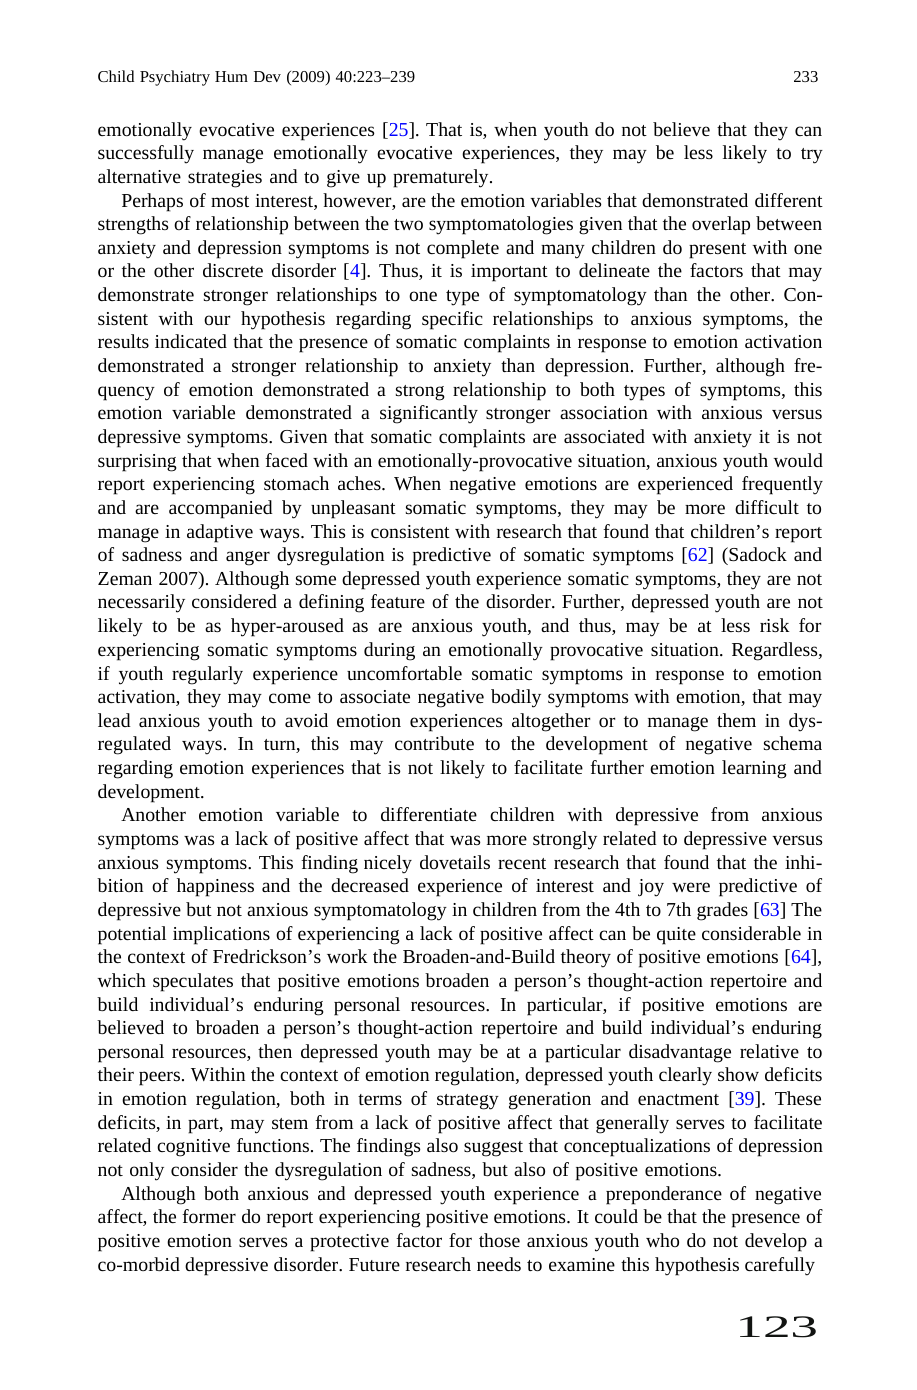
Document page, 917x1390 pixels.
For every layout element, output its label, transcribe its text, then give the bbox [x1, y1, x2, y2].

text Perhaps of most interest, however, are the emotion variables that demonstrated different strengths of relationship between the two symptomatologies given that the overlap between anxiety and depression symptoms is not complete and many children do present with one or the other discrete disorder [4]. Thus, it is important to delineate the factors that may demonstrate stronger relationships to one type of symptomatology than the other. Con- sistent with our hypothesis regarding specific relationships to anxious symptoms, the results indicated that the presence of somatic complaints in response to emotion activation demonstrated a stronger relationship to anxiety than depression. Further, although fre- quency of emotion demonstrated a strong relationship to both types of symptoms, this emotion variable demonstrated a significantly stronger association with anxious versus depressive symptoms. Given that somatic complaints are associated with anxiety it is not surprising that when faced with an emotionally-provocative situation, anxious youth would report experiencing stomach aches. When negative emotions are experienced frequently and are accompanied by unpleasant somatic symptoms, they may be more difficult to manage in adaptive ways. This is consistent with research that found that children’s report of sadness and anger dysregulation is predictive of somatic symptoms [62] (Sadock and Zeman 2007). Although some depressed youth experience somatic symptoms, they are not necessarily considered a defining feature of the disorder. Further, depressed youth are not likely to be as hyper-aroused as are anxious youth, and thus, may be at less risk for experiencing somatic symptoms during an emotionally provocative situation. Regardless, if youth regularly experience uncomfortable somatic symptoms in response to emotion activation, they may come to associate negative bodily symptoms with emotion, that may lead anxious youth to avoid emotion experiences altogether or to manage them in dys- regulated ways. In turn, this may contribute to the development of negative schema regarding emotion experiences that is not likely to facilitate further emotion learning and development. [97, 188, 823, 802]
text Although both anxious and depressed youth experience a preponderance of negative affect, the former do report experiencing positive emotions. It could be that the presence of positive emotion serves a protective factor for those anxious youth who do not develop a co-morbid depressive disorder. Future research needs to examine this hypothesis carefully [97, 1182, 823, 1275]
text emotionally evocative experiences [25]. That is, when youth do not believe that they can successfully manage emotionally evocative experiences, they may be less likely to try alternative strategies and to give up prematurely. [97, 118, 823, 188]
text Another emotion variable to differentiate children with depressive from anxious symptoms was a lack of positive affect that was more strongly related to depressive versus anxious symptoms. This finding nicely dovetails recent research that found that the inhi- bition of happiness and the decreased experience of interest and joy were predictive of depressive but not anxious symptomatology in children from the 4th to 7th grades [63] The potential implications of experiencing a lack of positive affect can be quite considerable in the context of Fredrickson’s work the Broaden-and-Build theory of positive emotions [64], which speculates that positive emotions broaden a person’s thought-action repertoire and build individual’s enduring personal resources. In particular, if positive emotions are believed to broaden a person’s thought-action repertoire and build individual’s enduring personal resources, then depressed youth may be at a particular disadvantage relative to their peers. Within the context of emotion regulation, depressed youth clearly show deficits in emotion regulation, both in terms of strategy generation and enactment [39]. These deficits, in part, may stem from a lack of positive affect that generally serves to facilitate related cognitive functions. The findings also suggest that conceptualizations of depression not only consider the dysregulation of sadness, but also of positive emotions. [97, 803, 823, 1181]
